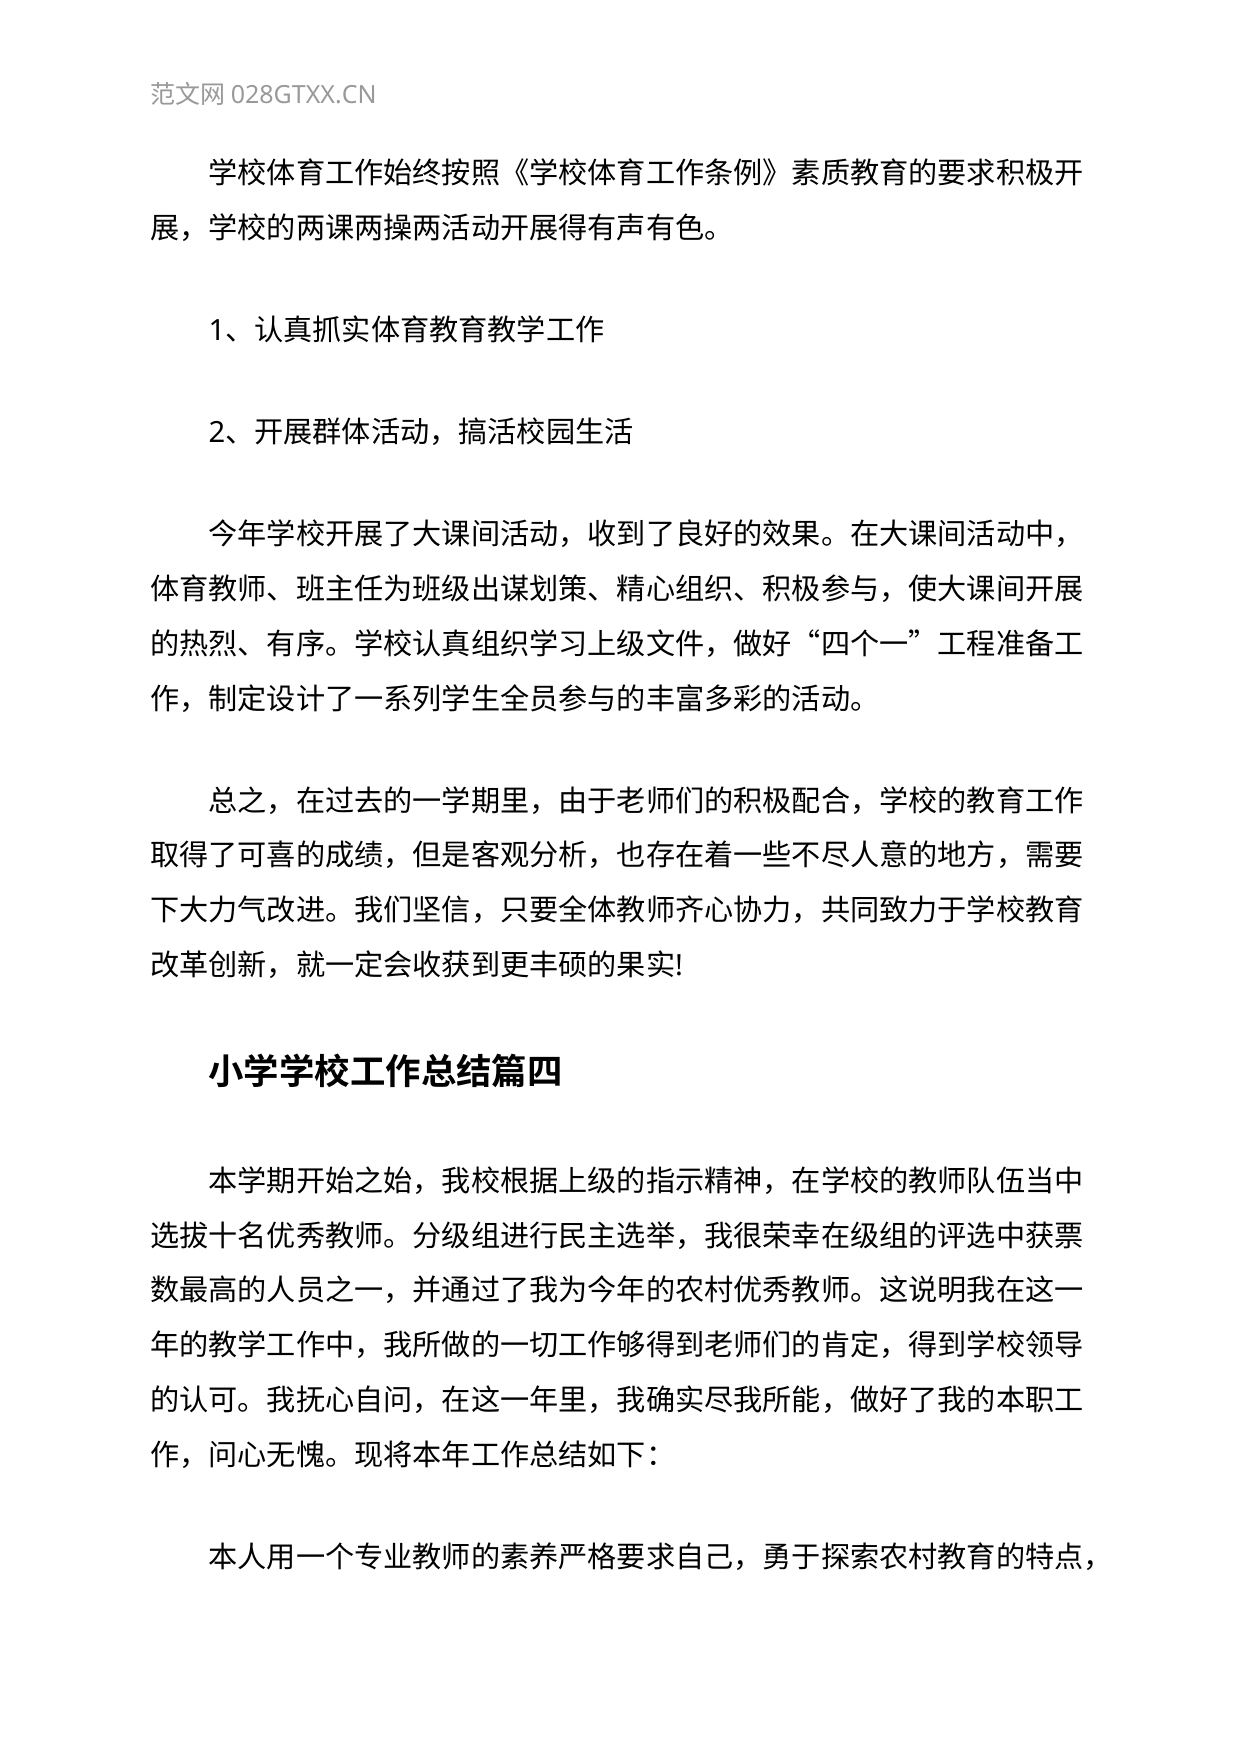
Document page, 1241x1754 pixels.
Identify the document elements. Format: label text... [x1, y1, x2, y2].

text 1、认真抓实体育教育教学工作 [150, 307, 1090, 349]
text 本学期开始之始，我校根据上级的指示精神，在学校的教师队伍当中选拔十名优秀教师。分级组进行民主选举，我很荣幸在级组的评选中获票数最高的人员之一，并通过了我为今年的农村优秀教师。这说明我在这一年的教学工作中，我所做的一切工作够得到老师们的肯定，得到学校领导的认可。我抚心自问，在这一年里，我确实尽我所能，做好了我的本职工作，问心无愧。现将本年工作总结如下： [150, 1157, 1090, 1474]
text 小学学校工作总结篇四 [150, 1044, 1090, 1095]
text 总之，在过去的一学期里，由于老师们的积极配合，学校的教育工作取得了可喜的成绩，但是客观分析，也存在着一些不尽人意的地方，需要下大力气改进。我们坚信，只要全体教师齐心协力，共同致力于学校教育改革创新，就一定会收获到更丰硕的果实! [150, 777, 1090, 984]
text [150, 1533, 1090, 1576]
text 学校体育工作始终按照《学校体育工作条例》素质教育的要求积极开展，学校的两课两操两活动开展得有声有色。 [150, 150, 1090, 247]
text 2、开展群体活动，搞活校园生活 [150, 409, 1090, 451]
text 今年学校开展了大课间活动，收到了良好的效果。在大课间活动中，体育教师、班主任为班级出谋划策、精心组织、积极参与，使大课间开展的热烈、有序。学校认真组织学习上级文件，做好“四个一”工程准备工作，制定设计了一系列学生全员参与的丰富多彩的活动。 [150, 511, 1090, 718]
